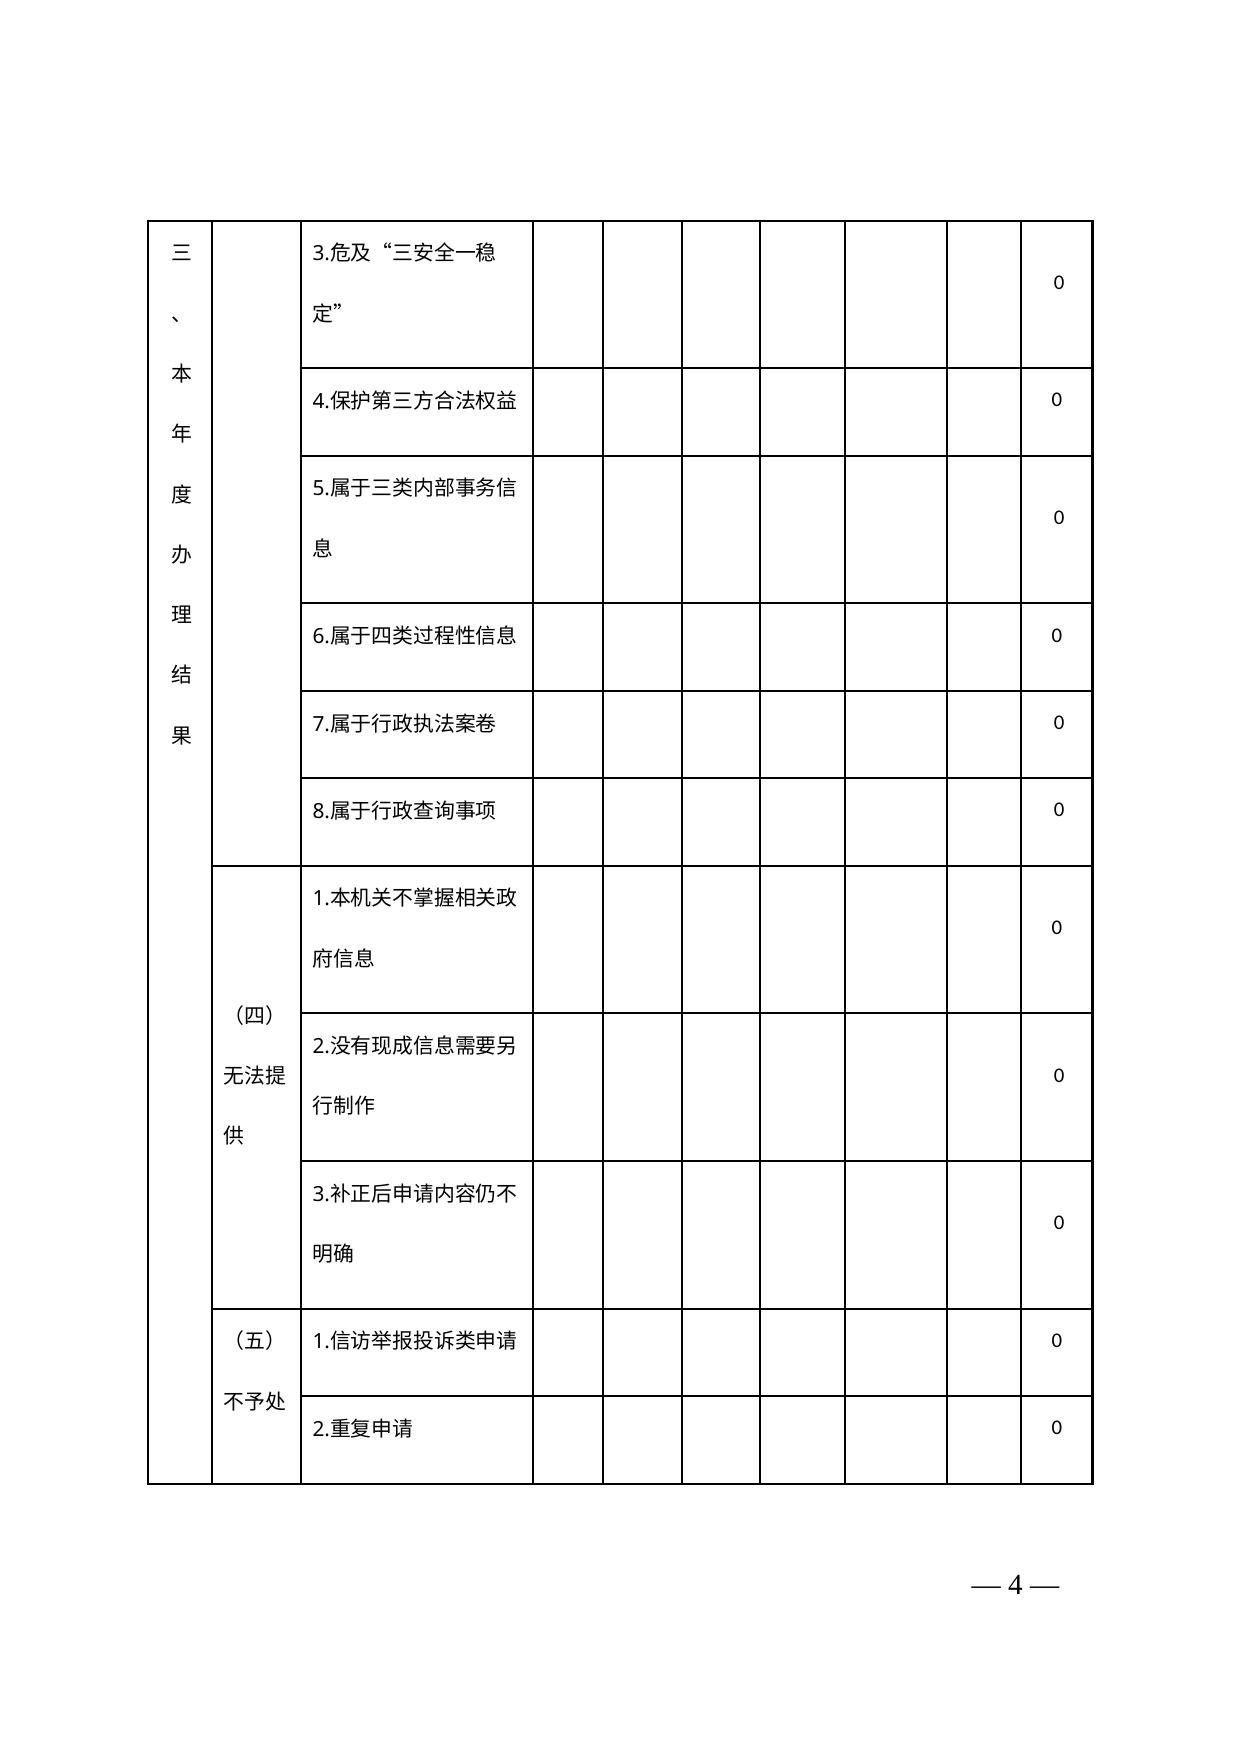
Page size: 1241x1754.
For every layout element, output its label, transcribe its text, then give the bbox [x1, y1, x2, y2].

table_cell 0 [1022, 604, 1091, 690]
table_cell [846, 604, 946, 690]
table_cell [846, 779, 946, 864]
table_cell 0 [1022, 457, 1091, 602]
table_cell [683, 1397, 759, 1482]
table_cell [534, 457, 602, 602]
table_cell [761, 457, 844, 602]
table_cell 0 [1022, 369, 1091, 454]
table_cell [534, 1310, 602, 1395]
table_cell [534, 1397, 602, 1482]
table_cell 0 [1022, 867, 1091, 1012]
table_cell [948, 1014, 1020, 1160]
table_cell [604, 369, 681, 454]
table_cell [846, 222, 946, 367]
table_cell [761, 604, 844, 690]
table_cell 1.本机关不掌握相关政府信息 [302, 867, 532, 1012]
table_cell [534, 867, 602, 1012]
table_cell [846, 692, 946, 777]
table_cell （五）不予处理 [213, 1310, 300, 1482]
table_cell [948, 1162, 1020, 1308]
table_cell 0 [1022, 1014, 1091, 1160]
table_cell [683, 604, 759, 690]
table_cell 2.没有现成信息需要另行制作 [302, 1014, 532, 1160]
table_cell [761, 867, 844, 1012]
table_cell [761, 222, 844, 367]
table_cell 5.属于三类内部事务信息 [302, 457, 532, 602]
table_cell [846, 1310, 946, 1395]
table_cell [604, 457, 681, 602]
table_cell [761, 692, 844, 777]
table_cell [761, 1014, 844, 1160]
table_cell [846, 1162, 946, 1308]
table_cell [604, 1310, 681, 1395]
table_cell 8.属于行政查询事项 [302, 779, 532, 864]
table_cell [948, 369, 1020, 454]
table_cell [534, 779, 602, 864]
table_cell 0 [1022, 1397, 1091, 1482]
table_cell [683, 222, 759, 367]
table_cell [604, 222, 681, 367]
table_cell [604, 779, 681, 864]
table_cell [604, 692, 681, 777]
table_cell 3.危及“三安全一稳定” [302, 222, 532, 367]
table_cell [948, 222, 1020, 367]
table_cell （四）无法提供 [213, 867, 300, 1308]
table_cell 3.补正后申请内容仍不明确 [302, 1162, 532, 1308]
table_cell 6.属于四类过程性信息 [302, 604, 532, 690]
table_cell [534, 369, 602, 454]
table_cell 1.信访举报投诉类申请 [302, 1310, 532, 1395]
table_cell [604, 1014, 681, 1160]
table_cell [534, 1162, 602, 1308]
table_cell [761, 779, 844, 864]
table_cell [846, 457, 946, 602]
table_cell [534, 1014, 602, 1160]
table_cell 0 [1022, 1310, 1091, 1395]
table_cell [534, 222, 602, 367]
table_cell [846, 1397, 946, 1482]
table_cell [604, 867, 681, 1012]
table_cell [604, 1397, 681, 1482]
table_cell [683, 867, 759, 1012]
table_cell [683, 457, 759, 602]
table_cell [534, 692, 602, 777]
table_cell [604, 604, 681, 690]
table_cell [846, 369, 946, 454]
table_cell [683, 1014, 759, 1160]
table_cell 0 [1022, 222, 1091, 367]
table_cell [604, 1162, 681, 1308]
table_cell [948, 779, 1020, 864]
table_cell [683, 369, 759, 454]
table_cell [683, 1162, 759, 1308]
table_cell [761, 1310, 844, 1395]
table_cell [846, 1014, 946, 1160]
table_cell [846, 867, 946, 1012]
table_cell [683, 779, 759, 864]
table_cell 0 [1022, 692, 1091, 777]
table_cell [948, 1310, 1020, 1395]
table_cell 2.重复申请 [302, 1397, 532, 1482]
table_cell 0 [1022, 1162, 1091, 1308]
table_cell [761, 1162, 844, 1308]
table_cell [683, 1310, 759, 1395]
table_cell [948, 867, 1020, 1012]
table_cell [948, 692, 1020, 777]
table_cell [948, 604, 1020, 690]
table_cell 0 [1022, 779, 1091, 864]
table_cell [948, 457, 1020, 602]
table_cell 7.属于行政执法案卷 [302, 692, 532, 777]
table_cell [534, 604, 602, 690]
table_cell [683, 692, 759, 777]
table_cell [761, 1397, 844, 1482]
table_cell 4.保护第三方合法权益 [302, 369, 532, 454]
table_cell [948, 1397, 1020, 1482]
table_cell [761, 369, 844, 454]
